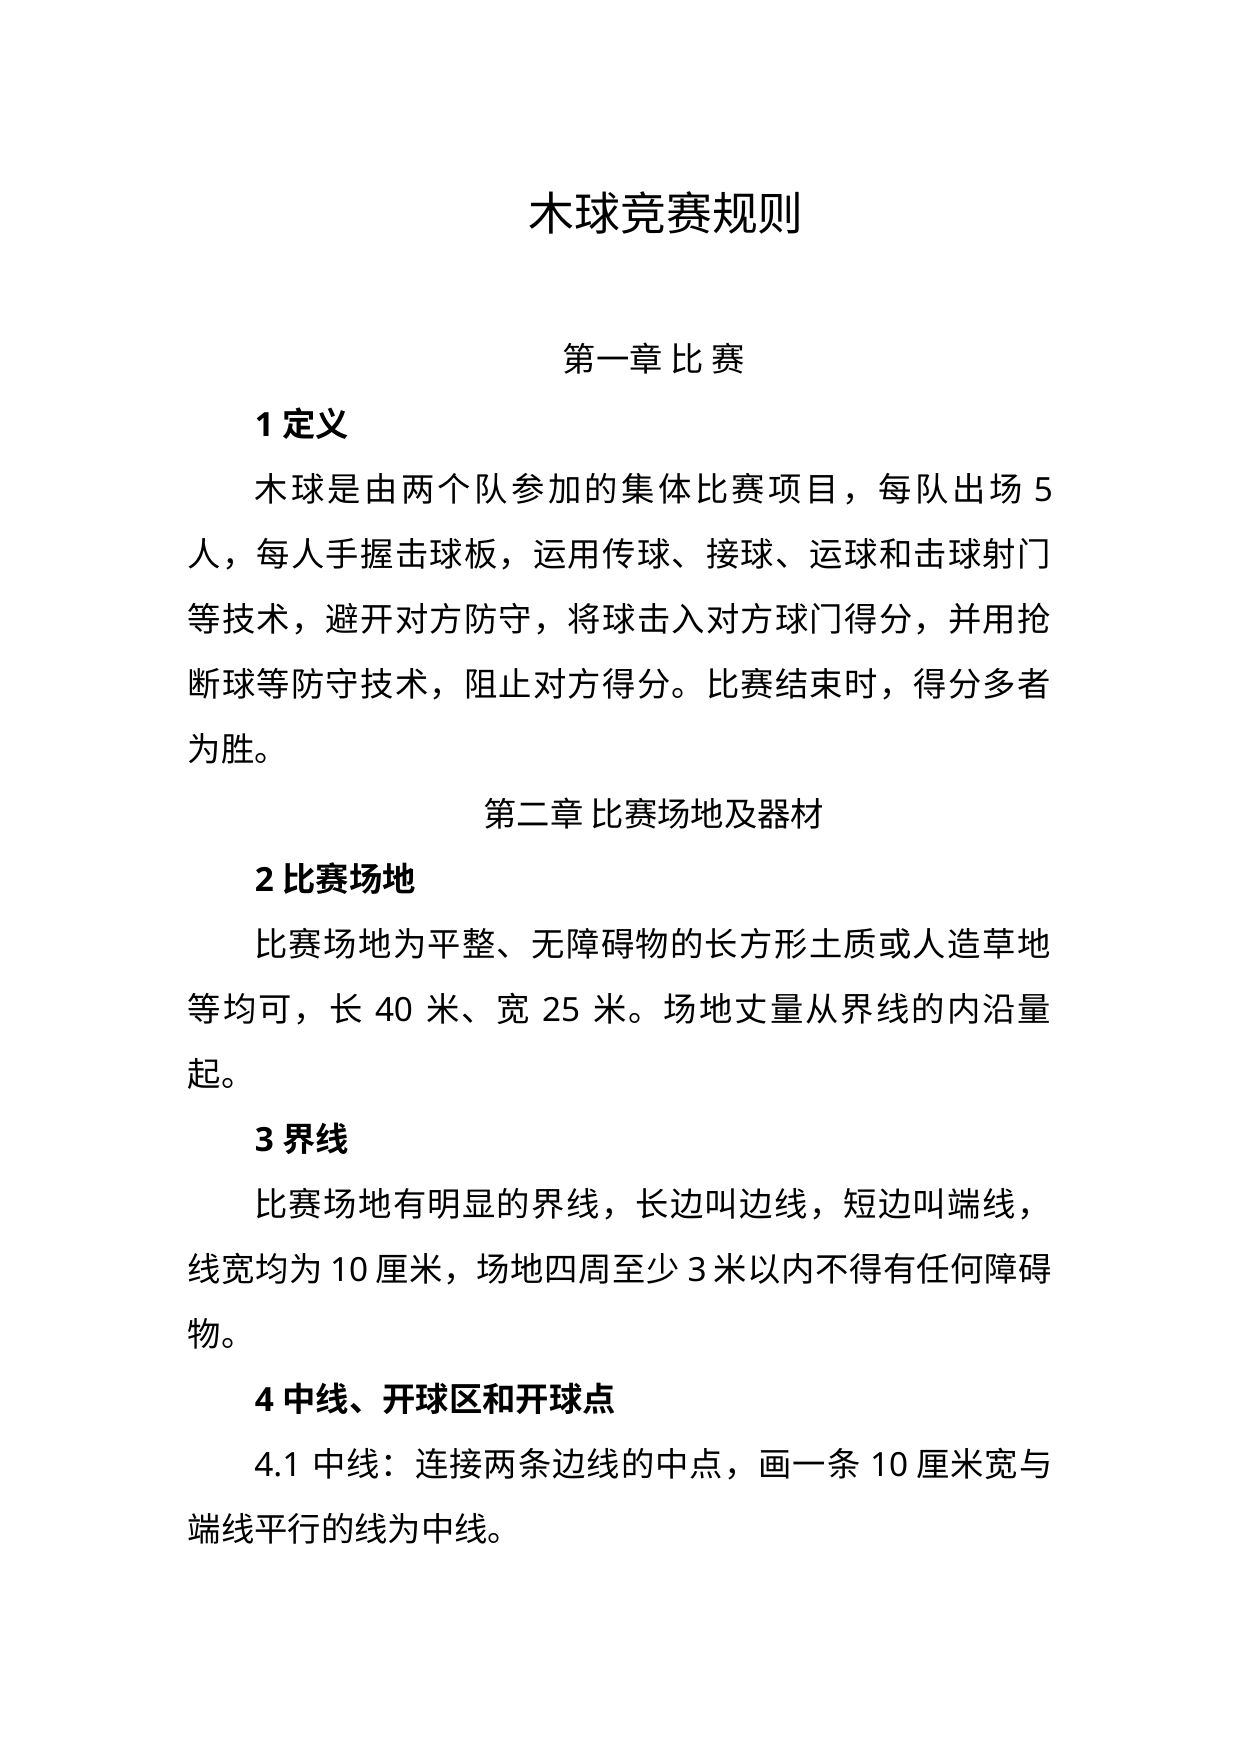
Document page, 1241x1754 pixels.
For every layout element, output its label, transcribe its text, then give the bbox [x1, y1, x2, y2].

text 2 比赛场地 [187, 844, 1053, 909]
text 木球竞赛规则 [187, 162, 1053, 259]
text 3 界线 [187, 1104, 1053, 1169]
text 4 中线、开球区和开球点 [187, 1364, 1053, 1429]
text 比赛场地有明显的界线，长边叫边线，短边叫端线，线宽均为10厘米，场地四周至少3米以内不得有任何障碍物。 [187, 1169, 1053, 1364]
text 比赛场地为平整、无障碍物的长方形土质或人造草地等均可，长 40 米、宽 25 米。场地丈量从界线的内沿量起。 [187, 909, 1053, 1104]
text 第一章 比 赛 [187, 324, 1053, 389]
text 木球是由两个队参加的集体比赛项目，每队出场5人，每人手握击球板，运用传球、接球、运球和击球射门等技术，避开对方防守，将球击入对方球门得分，并用抢断球等防守技术，阻止对方得分。比赛结束时，得分多者为胜。 [187, 454, 1053, 779]
text 第二章 比赛场地及器材 [187, 779, 1053, 844]
text 1 定义 [187, 389, 1053, 454]
text 4.1 中线：连接两条边线的中点，画一条10厘米宽与端线平行的线为中线。 [187, 1429, 1053, 1559]
